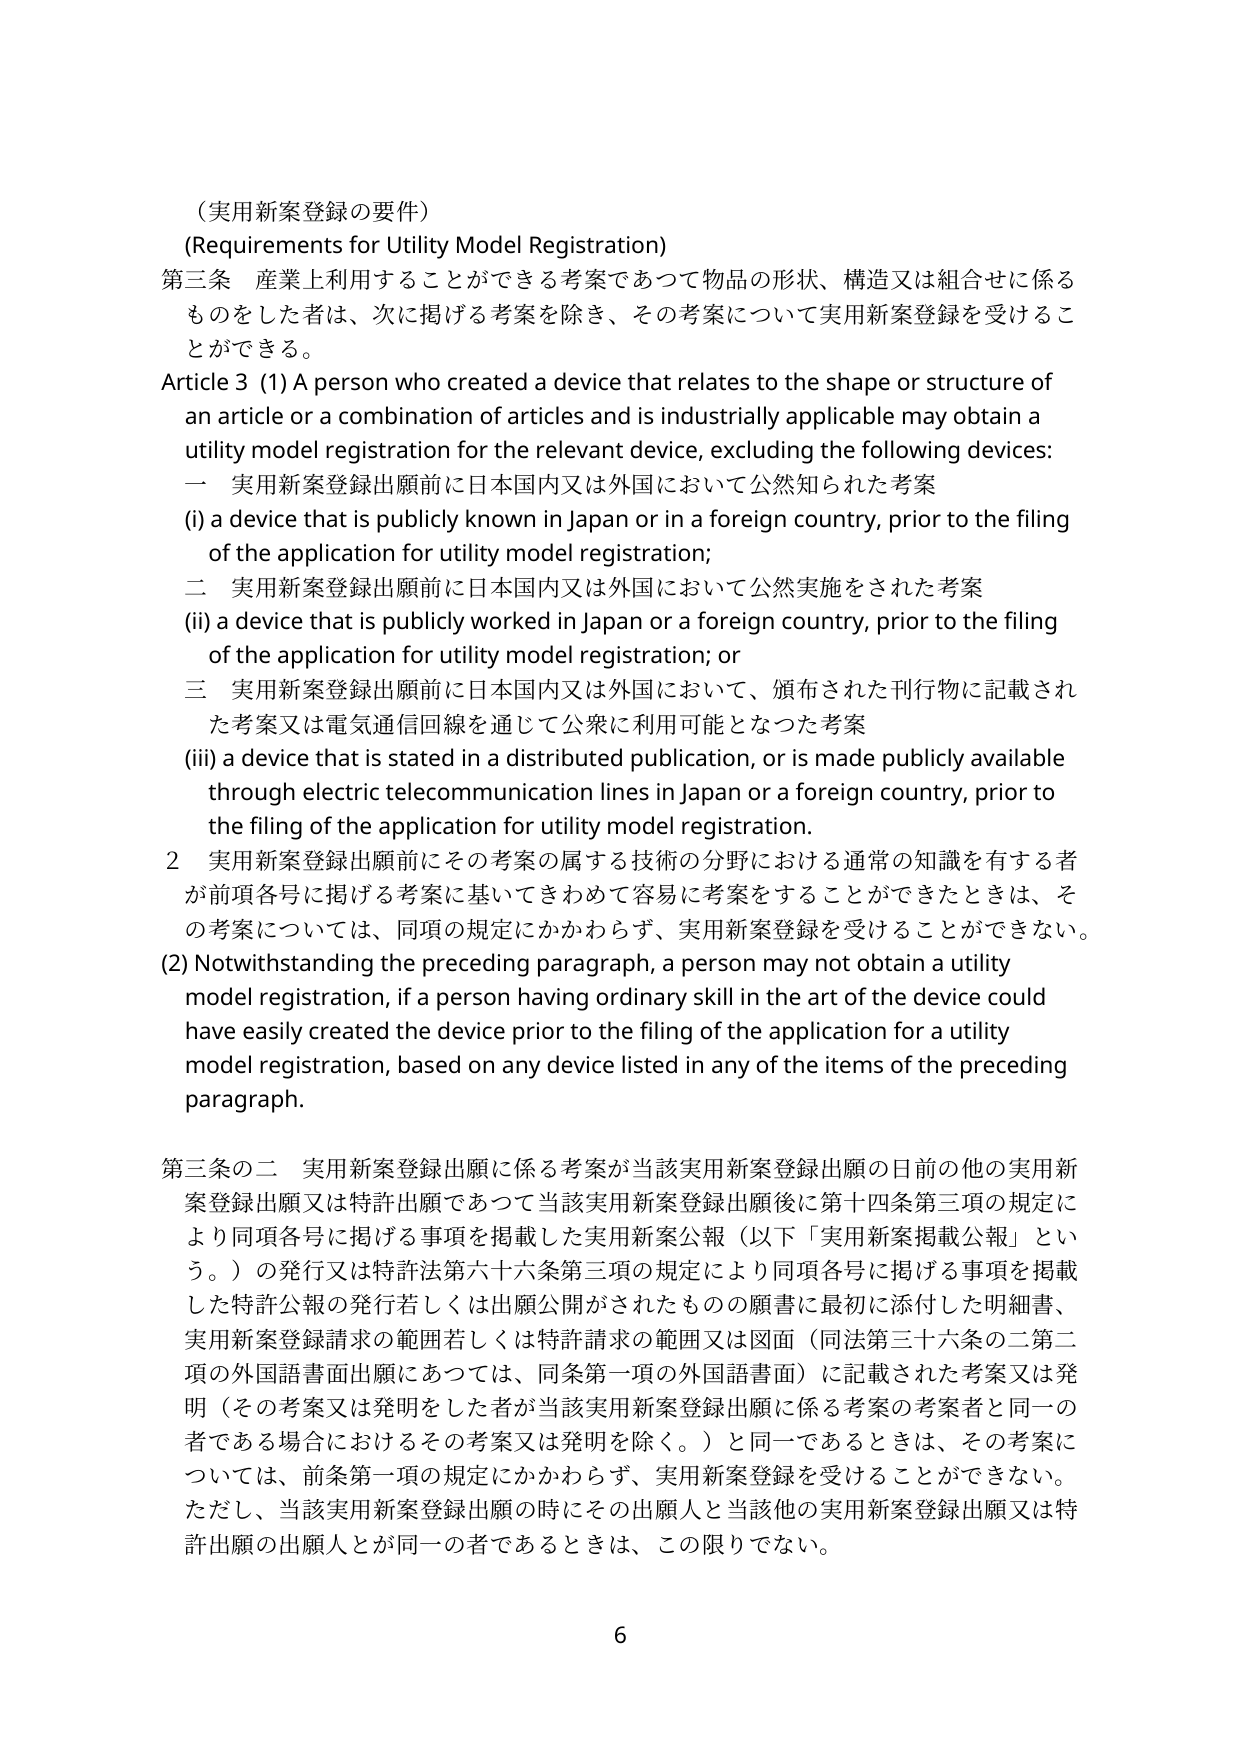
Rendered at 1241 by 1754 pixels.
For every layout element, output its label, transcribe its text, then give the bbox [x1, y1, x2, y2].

text (iii) a device that is stated in a distributed publication, or is made publicly available through electric telecommunication lines in Japan or a foreign country, prior to the filing of the application for utility model registration. [184, 740, 1079, 843]
text （実用新案登録の要件） [184, 194, 1079, 228]
text (ii) a device that is publicly worked in Japan or a foreign country, prior to the filing of the application for utility model registration; or [184, 604, 1079, 672]
text 第三条の二 実用新案登録出願に係る考案が当該実用新案登録出願の日前の他の実用新案登録出願又は特許出願であつて当該実用新案登録出願後に第十四条第三項の規定により同項各号に掲げる事項を掲載した実用新案公報（以下「実用新案掲載公報」という。）の発行又は特許法第六十六条第三項の規定により同項各号に掲げる事項を掲載した特許公報の発行若しくは出願公開がされたものの願書に最初に添付した明細書、実用新案登録請求の範囲若しくは特許請求の範囲又は図面（同法第三十六条の二第二項の外国語書面出願にあつては、同条第一項の外国語書面）に記載された考案又は発明（その考案又は発明をした者が当該実用新案登録出願に係る考案の考案者と同一の者である場合におけるその考案又は発明を除く。）と同一であるときは、その考案については、前条第一項の規定にかかわらず、実用新案登録を受けることができない。ただし、当該実用新案登録出願の時にその出願人と当該他の実用新案登録出願又は特許出願の出願人とが同一の者であるときは、この限りでない。 [161, 1150, 1079, 1560]
text Article 3 (1) A person who created a device that relates to the shape or structure of an article or a combination of articles and is industrially applicable may obtain a utility model registration for the relevant device, excluding the following devices: [161, 364, 1079, 467]
text (2) Notwithstanding the preceding paragraph, a person may not obtain a utility model registration, if a person having ordinary skill in the art of the device could have easily created the device prior to the filing of the application for a utility model registration, based on any device listed in any of the items of the preceding paragraph. [161, 945, 1079, 1116]
text (i) a device that is publicly known in Japan or in a foreign country, prior to the filing of the application for utility model registration; [184, 501, 1079, 569]
text ２ 実用新案登録出願前にその考案の属する技術の分野における通常の知識を有する者が前項各号に掲げる考案に基いてきわめて容易に考案をすることができたときは、その考案については、同項の規定にかかわらず、実用新案登録を受けることができない。 [161, 843, 1079, 945]
text 二 実用新案登録出願前に日本国内又は外国において公然実施をされた考案 [184, 569, 1079, 604]
text (Requirements for Utility Model Registration) [184, 228, 1079, 262]
text 三 実用新案登録出願前に日本国内又は外国において、頒布された刊行物に記載された考案又は電気通信回線を通じて公衆に利用可能となつた考案 [184, 672, 1079, 740]
text 一 実用新案登録出願前に日本国内又は外国において公然知られた考案 [184, 467, 1079, 501]
text 第三条 産業上利用することができる考案であつて物品の形状、構造又は組合せに係るものをした者は、次に掲げる考案を除き、その考案について実用新案登録を受けることができる。 [161, 262, 1079, 364]
